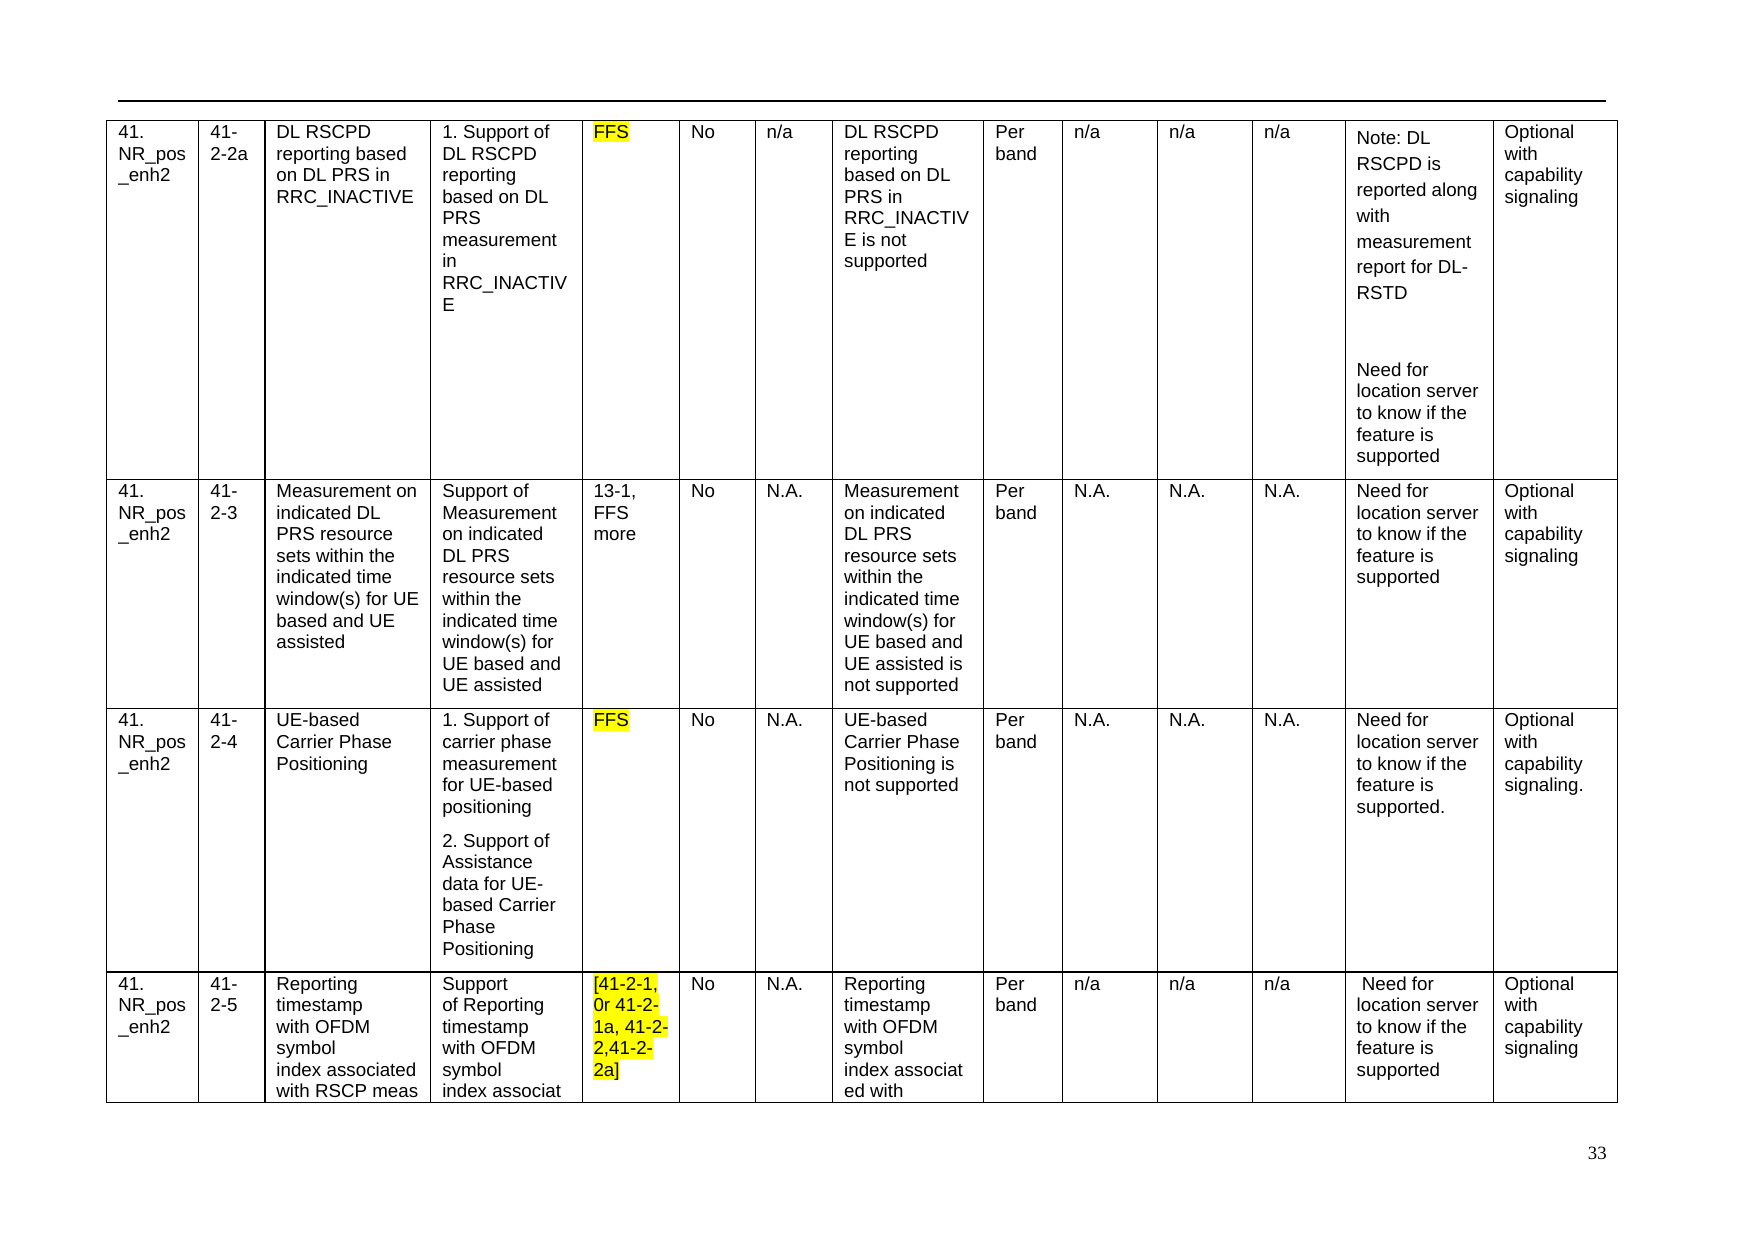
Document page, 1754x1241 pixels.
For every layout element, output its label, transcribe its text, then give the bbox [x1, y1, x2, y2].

table_cell n/a [1253, 973, 1345, 1102]
table_cell Optional with capability signaling. [1494, 709, 1617, 971]
table_cell 41. NR_pos_enh2 [107, 709, 198, 971]
table_cell n/a [756, 121, 832, 479]
table_cell N.A. [1063, 480, 1157, 708]
table_cell DL RSCPD reporting based on DL PRS in RRC_INACTIVE [266, 121, 430, 479]
table_cell Need for location server to know if the feature is supported. [1346, 709, 1493, 971]
table_cell Optional with capability signaling [1494, 121, 1617, 479]
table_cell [1346, 973, 1493, 1102]
table_cell N.A. [1253, 709, 1345, 971]
table_cell No [680, 973, 755, 1102]
table_cell Per band [984, 973, 1062, 1102]
table_cell n/a [1063, 973, 1157, 1102]
table_cell N.A. [1158, 709, 1252, 971]
table_cell 1. Support of carrier phase measurement for UE-based positioning 2. Support of Assistance data for UE-based Carrier Phase Positioning [431, 709, 582, 971]
table_cell 41. NR_pos_enh2 [107, 973, 198, 1102]
table_cell No [680, 709, 755, 971]
table_cell Optional with capability signaling [1494, 480, 1617, 708]
table_cell 41-2-3 [199, 480, 264, 708]
table_cell Per band [984, 480, 1062, 708]
table_cell n/a [1063, 121, 1157, 479]
table_cell 41-2-5 [199, 973, 264, 1102]
table_cell DL RSCPD reporting based on DL PRS in RRC_INACTIVE is not supported [833, 121, 983, 479]
table_cell 41. NR_pos_enh2 [107, 480, 198, 708]
table_cell UE-based Carrier Phase Positioning is not supported [833, 709, 983, 971]
table_cell N.A. [1253, 480, 1345, 708]
table_cell No [680, 121, 755, 479]
table_cell N.A. [756, 709, 832, 971]
table_cell No [680, 480, 755, 708]
table_cell 41-2-2a [199, 121, 264, 479]
table_cell 13-1, FFS more [583, 480, 679, 708]
table_cell n/a [1158, 121, 1252, 479]
table_cell 41. NR_pos_enh2 [107, 121, 198, 479]
table_cell 41-2-4 [199, 709, 264, 971]
table_cell Need for location server to know if the feature is supported [1346, 480, 1493, 708]
table_cell UE-based Carrier Phase Positioning [266, 709, 430, 971]
table_cell n/a [1253, 121, 1345, 479]
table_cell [431, 973, 582, 1102]
table_cell Per band [984, 709, 1062, 971]
table_cell n/a [1158, 973, 1252, 1102]
table_cell N.A. [1158, 480, 1252, 708]
table_cell Per band [984, 121, 1062, 479]
table_cell N.A. [1063, 709, 1157, 971]
table_cell N.A. [756, 480, 832, 708]
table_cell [1494, 973, 1617, 1102]
table_cell N.A. [756, 973, 832, 1102]
table_cell FFS [583, 121, 679, 479]
table_cell Measurement on indicated DL PRS resource sets within the indicated time window(s) for UE based and UE assisted [266, 480, 430, 708]
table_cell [266, 973, 430, 1102]
table_cell 1. Support of DL RSCPD reporting based on DL PRS measurement in RRC_INACTIVE [431, 121, 582, 479]
table_cell FFS [583, 709, 679, 971]
table_cell Measurement on indicated DL PRS resource sets within the indicated time window(s) for UE based and UE assisted is not supported [833, 480, 983, 708]
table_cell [833, 973, 983, 1102]
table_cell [583, 973, 679, 1102]
table_cell Support of Measurement on indicated DL PRS resource sets within the indicated time window(s) for UE based and UE assisted [431, 480, 582, 708]
table_cell Note: DL RSCPD is reported along with measurement report for DL-RSTD Need for location server to know if the feature is supported [1346, 121, 1493, 479]
